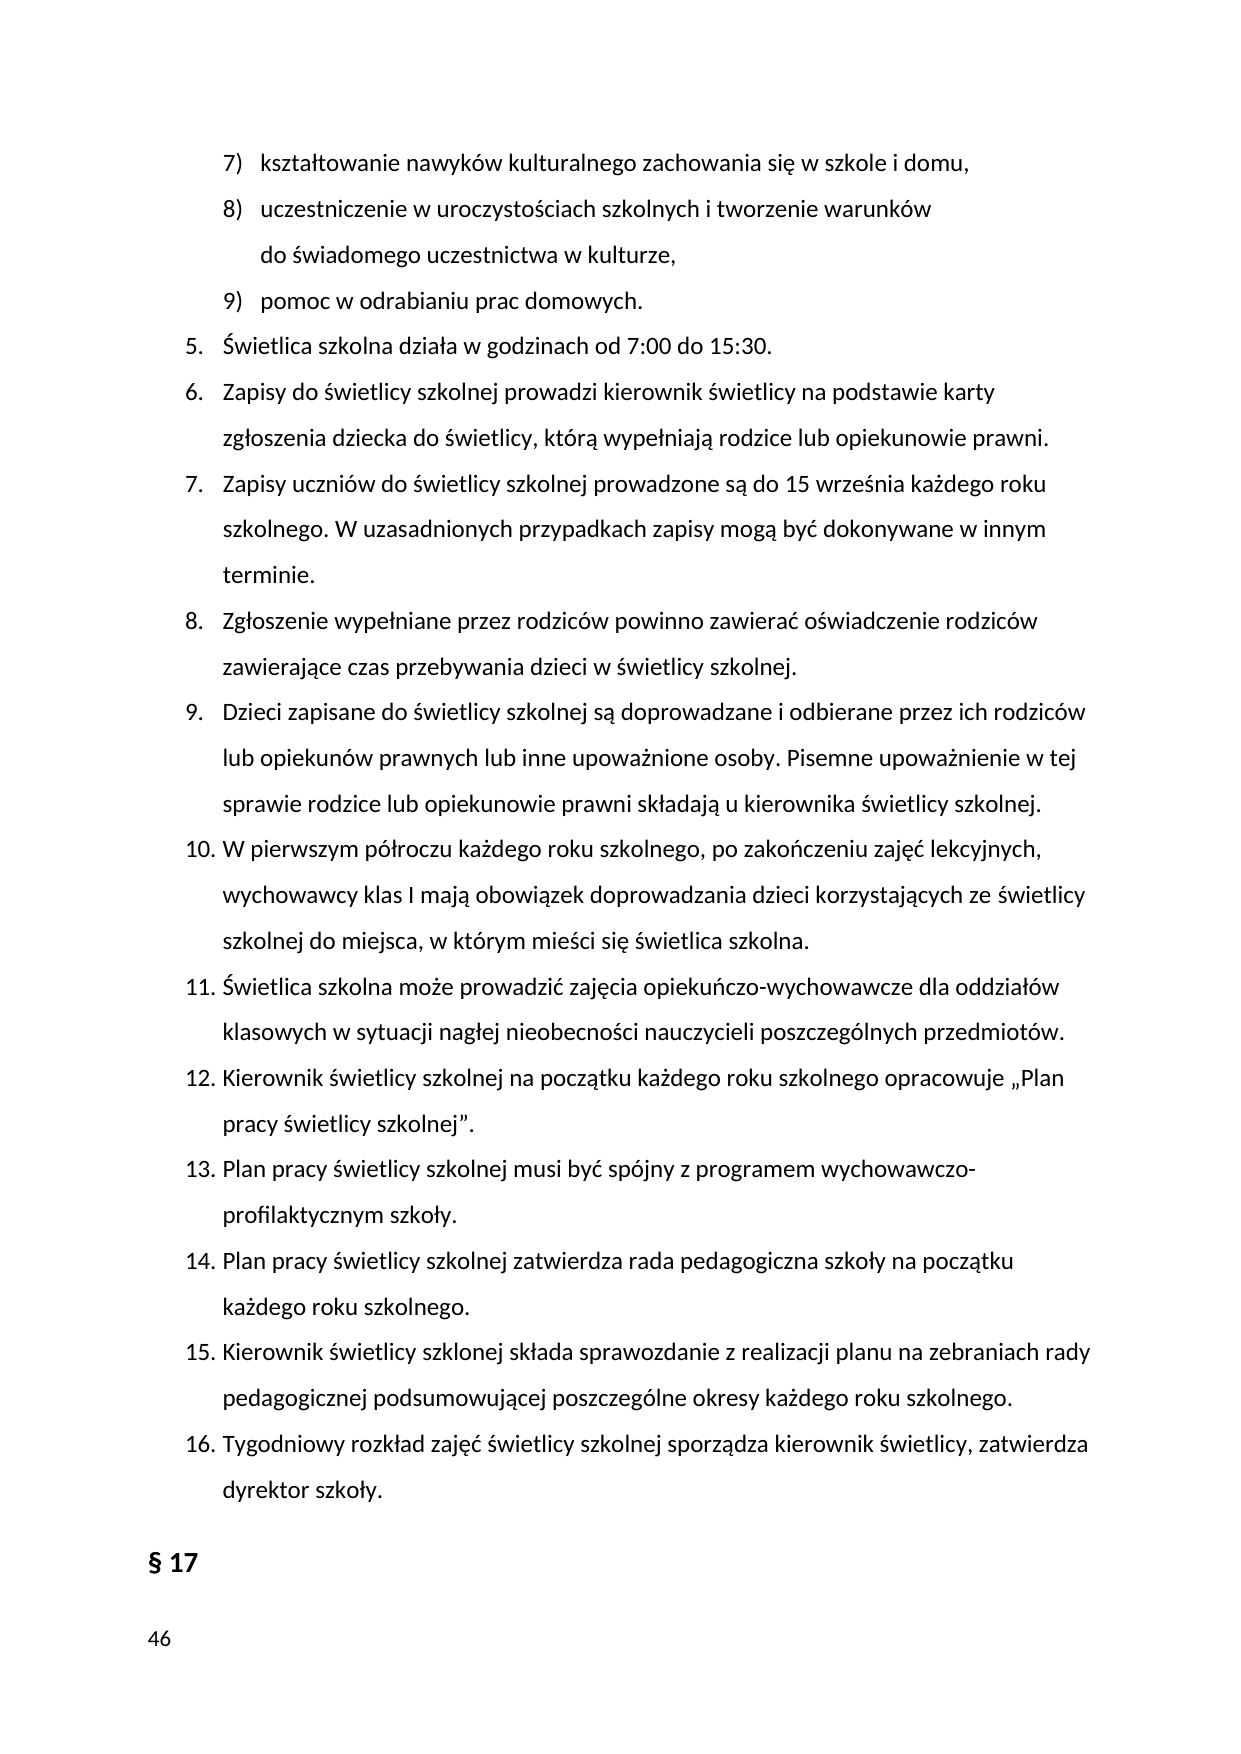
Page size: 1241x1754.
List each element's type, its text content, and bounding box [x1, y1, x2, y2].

list Świetlica szkolna działa w godzinach od 7:00 do 15:30. [185, 331, 1093, 361]
list Kierownik świetlicy szklonej składa sprawozdanie z realizacji planu na zebraniach rady pedagogicznej podsumowującej poszczególne okresy każdego roku szkolnego. [185, 1337, 1093, 1413]
list kształtowanie nawyków kulturalnego zachowania się w szkole i domu, [223, 148, 1093, 178]
list Plan pracy świetlicy szkolnej musi być spójny z programem wychowawczo-profilaktycznym szkoły. [185, 1154, 1093, 1230]
list Zapisy uczniów do świetlicy szkolnej prowadzone są do 15 września każdego roku szkolnego. W uzasadnionych przypadkach zapisy mogą być dokonywane w innym terminie. [185, 468, 1093, 590]
list uczestniczenie w uroczystościach szkolnych i tworzenie warunków do świadomego uczestnictwa w kulturze, [223, 193, 1093, 269]
list Dzieci zapisane do świetlicy szkolnej są doprowadzane i odbierane przez ich rodziców lub opiekunów prawnych lub inne upoważnione osoby. Pisemne upoważnienie w tej sprawie rodzice lub opiekunowie prawni składają u kierownika świetlicy szkolnej. [185, 696, 1093, 818]
list pomoc w odrabianiu prac domowych. [223, 285, 1093, 315]
list Zgłoszenie wypełniane przez rodziców powinno zawierać oświadczenie rodziców zawierające czas przebywania dzieci w świetlicy szkolnej. [185, 605, 1093, 681]
subtitle § 17 [148, 1544, 1093, 1580]
list Świetlica szkolna może prowadzić zajęcia opiekuńczo-wychowawcze dla oddziałów klasowych w sytuacji nagłej nieobecności nauczycieli poszczególnych przedmiotów. [185, 971, 1093, 1047]
list Zapisy do świetlicy szkolnej prowadzi kierownik świetlicy na podstawie karty zgłoszenia dziecka do świetlicy, którą wypełniają rodzice lub opiekunowie prawni. [185, 376, 1093, 452]
list Kierownik świetlicy szkolnej na początku każdego roku szkolnego opracowuje „Plan pracy świetlicy szkolnej”. [185, 1062, 1093, 1138]
list Plan pracy świetlicy szkolnej zatwierdza rada pedagogiczna szkoły na początku każdego roku szkolnego. [185, 1245, 1093, 1321]
list Tygodniowy rozkład zajęć świetlicy szkolnej sporządza kierownik świetlicy, zatwierdza dyrektor szkoły. [185, 1428, 1093, 1504]
list W pierwszym półroczu każdego roku szkolnego, po zakończeniu zajęć lekcyjnych, wychowawcy klas I mają obowiązek doprowadzania dzieci korzystających ze świetlicy szkolnej do miejsca, w którym mieści się świetlica szkolna. [185, 833, 1093, 956]
